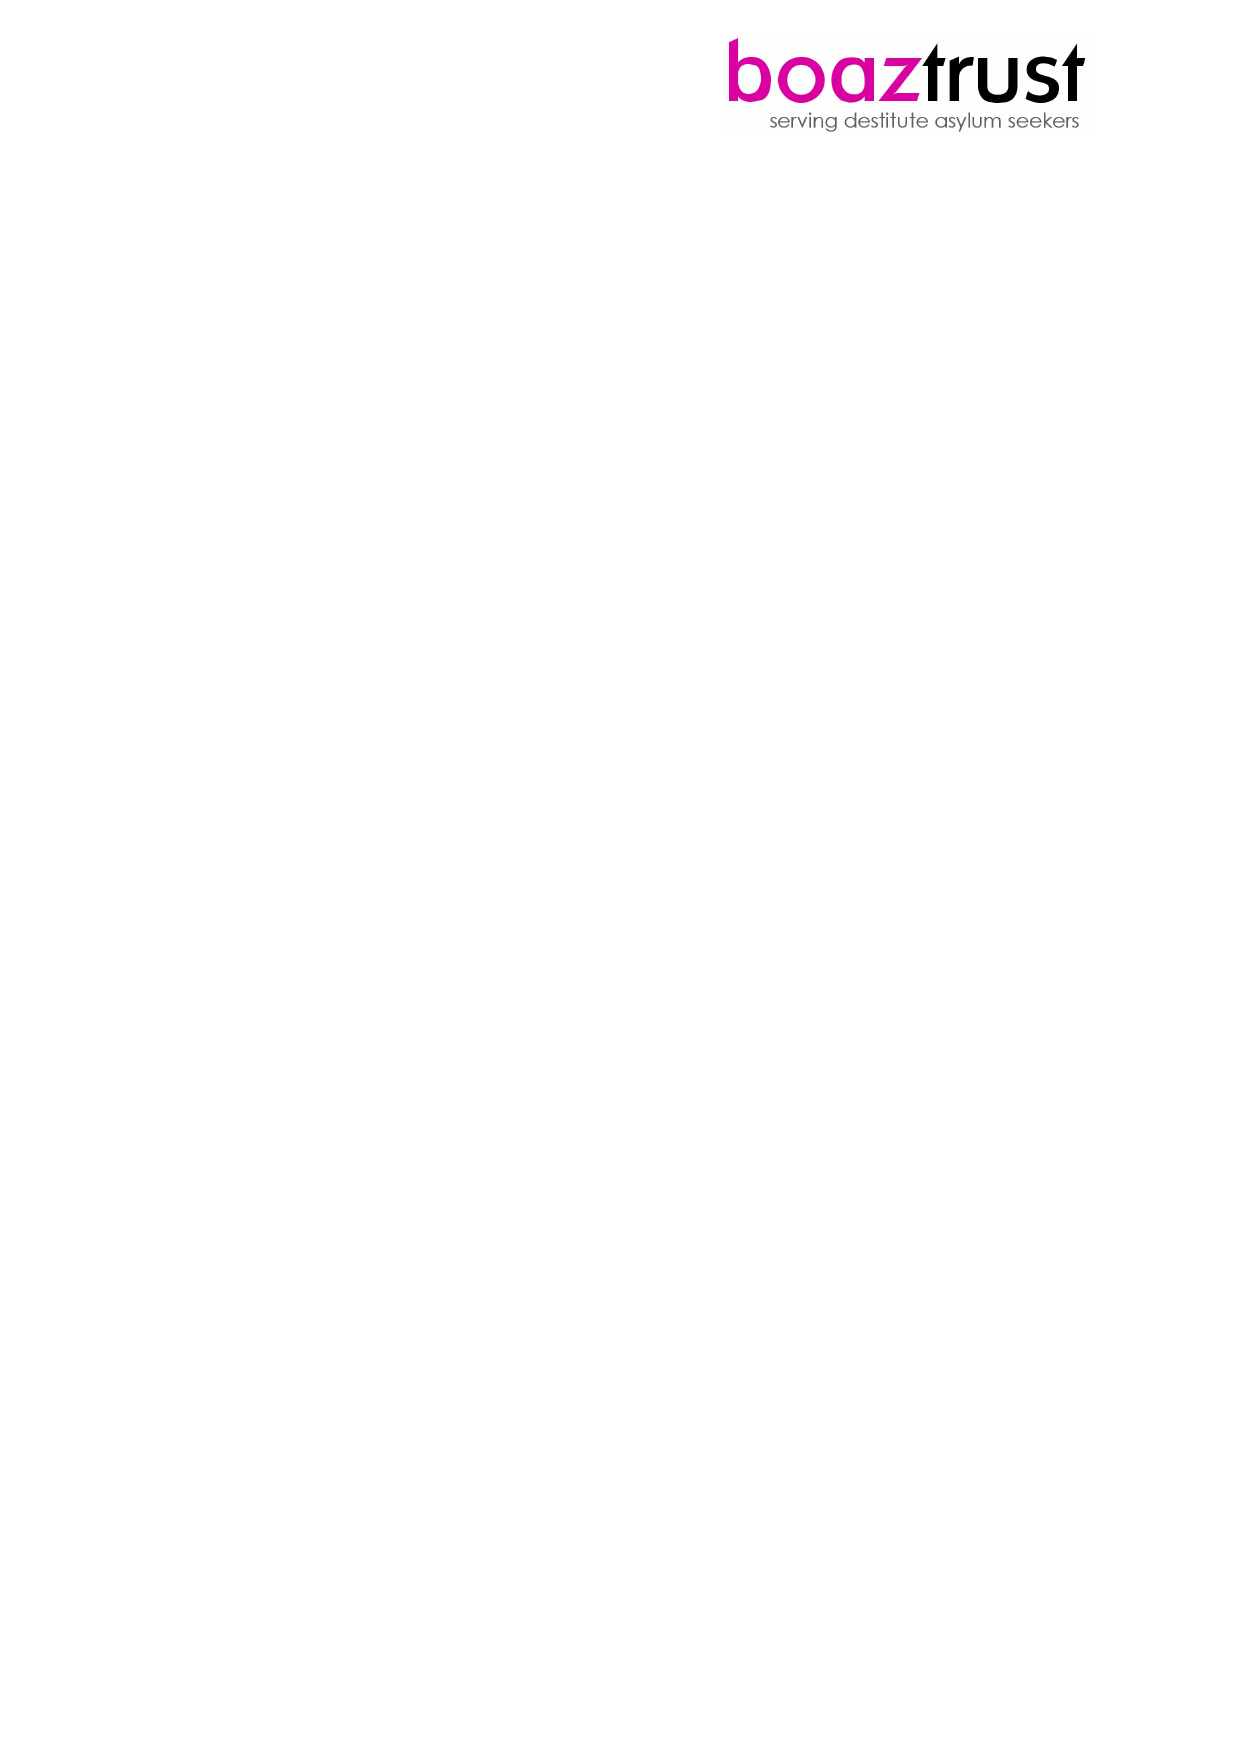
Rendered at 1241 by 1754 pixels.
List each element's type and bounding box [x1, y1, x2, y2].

picture [723, 35, 1091, 134]
